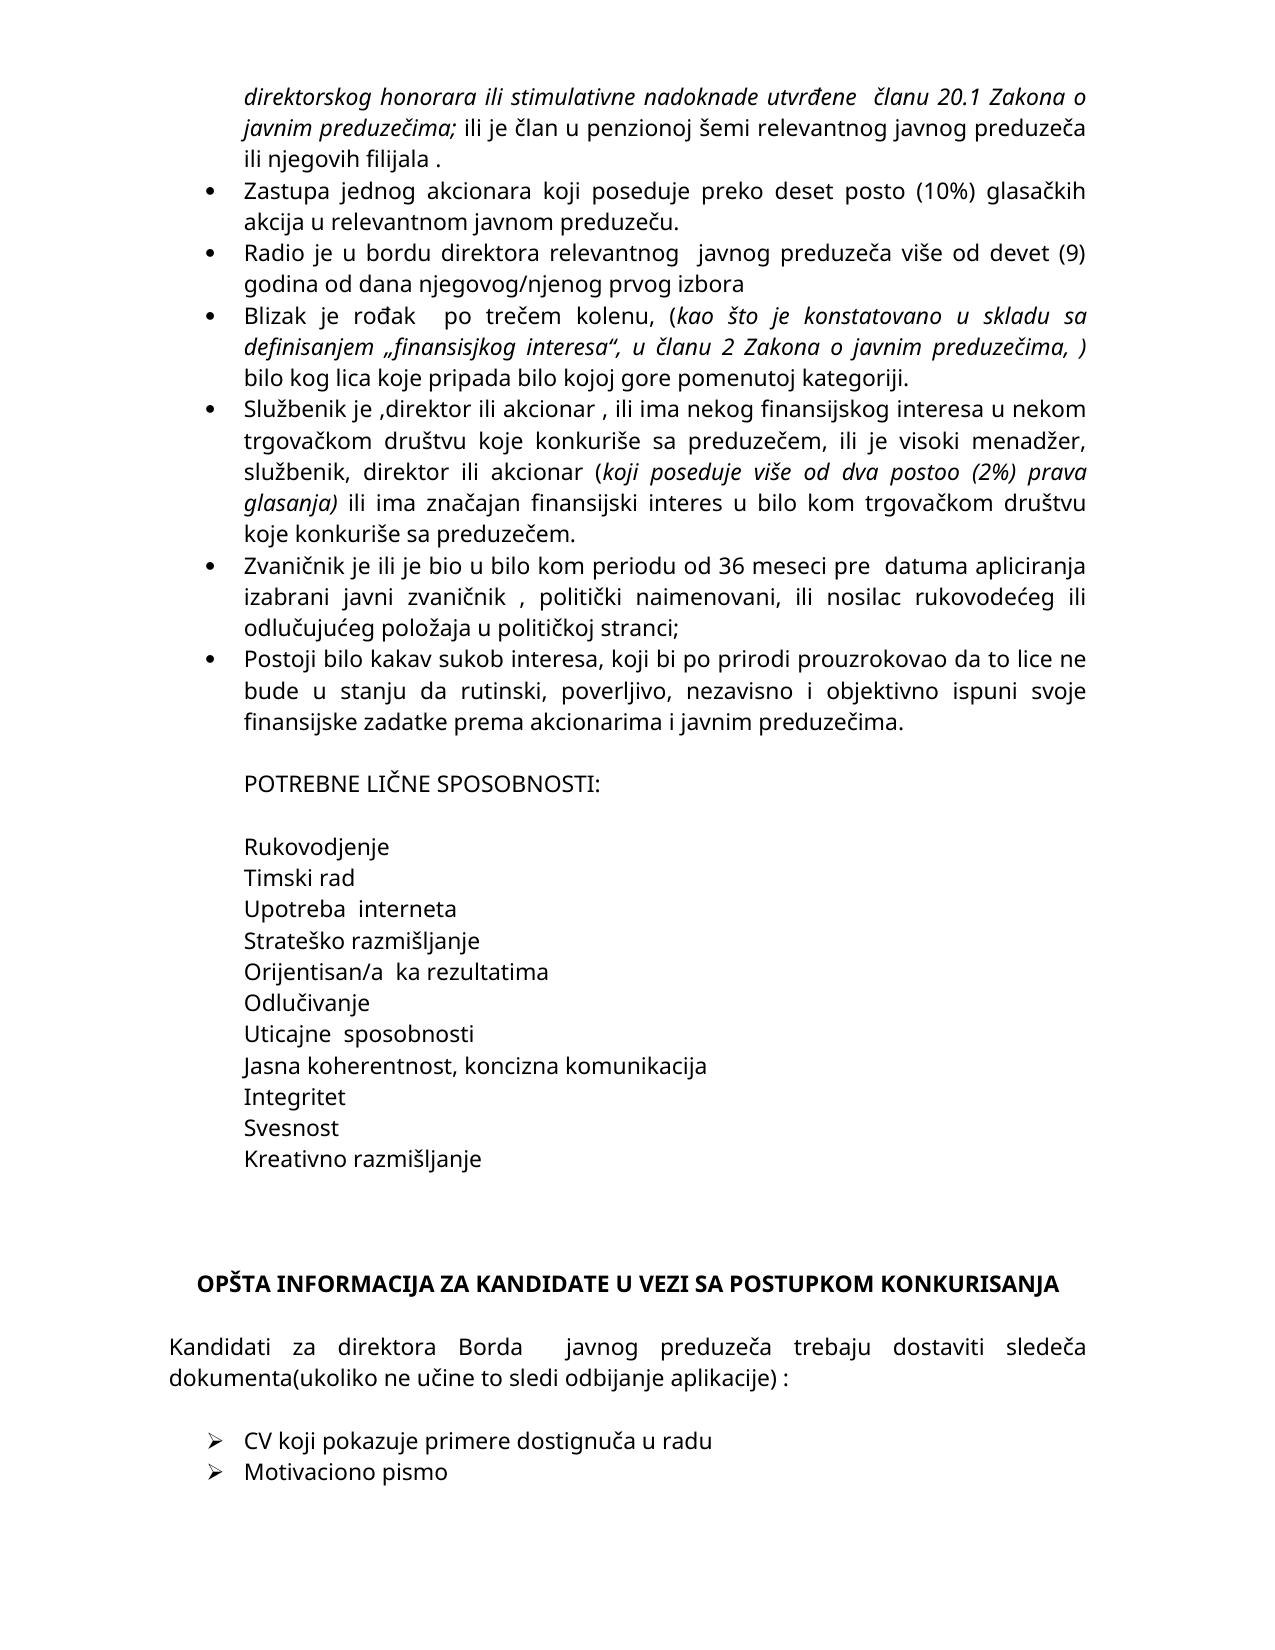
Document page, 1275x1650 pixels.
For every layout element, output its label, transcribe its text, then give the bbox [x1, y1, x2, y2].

text Uticajne sposobnosti [244, 1018, 1087, 1050]
text OPŠTA INFORMACIJA ZA KANDIDATE U VEZI SA POSTUPKOM KONKURISANJA [169, 1268, 1087, 1300]
text Kreativno razmišljanje [244, 1143, 1087, 1175]
text Rukovodjenje [244, 831, 1087, 862]
list Motivaciono pismo [206, 1456, 1087, 1487]
list Zastupa jednog akcionara koji poseduje preko deset posto (10%) glasačkih akcija u relevantnom javnom preduzeču. [206, 175, 1087, 237]
list CV koji pokazuje primere dostignuča u radu [206, 1425, 1087, 1456]
list Postoji bilo kakav sukob interesa, koji bi po prirodi prouzrokovao da to lice ne bude u stanju da rutinski, poverljivo, nezavisno i objektivno ispuni svoje finansijske zadatke prema akcionarima i javnim preduzečima. [206, 643, 1087, 737]
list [206, 81, 1087, 175]
text Svesnost [244, 1112, 1087, 1143]
text Integritet [244, 1081, 1087, 1112]
list Službenik je ,direktor ili akcionar , ili ima nekog finansijskog interesa u nekom trgovačkom društvu koje konkuriše sa preduzečem, ili je visoki menadžer, službenik, direktor ili akcionar (koji poseduje više od dva postoo (2%) prava glasanja) ili ima značajan finansijski interes u bilo kom trgovačkom društvu koje konkuriše sa preduzečem. [206, 393, 1087, 550]
list Zvaničnik je ili je bio u bilo kom periodu od 36 meseci pre datuma apliciranja izabrani javni zvaničnik , politički naimenovani, ili nosilac rukovodećeg ili odlučujućeg položaja u političkoj stranci; [206, 550, 1087, 643]
text Strateško razmišljanje [244, 925, 1087, 956]
text Odlučivanje [244, 987, 1087, 1018]
list Blizak je rođak po trečem kolenu, (kao što je konstatovano u skladu sa definisanjem „finansisjkog interesa“, u članu 2 Zakona o javnim preduzečima, ) bilo kog lica koje pripada bilo kojoj gore pomenutoj kategoriji. [206, 300, 1087, 393]
text Upotreba interneta [244, 893, 1087, 925]
list Radio je u bordu direktora relevantnog javnog preduzeča više od devet (9) godina od dana njegovog/njenog prvog izbora [206, 237, 1087, 300]
text POTREBNE LIČNE SPOSOBNOSTI: [244, 768, 1087, 800]
text Jasna koherentnost, koncizna komunikacija [244, 1050, 1087, 1081]
text Orijentisan/a ka rezultatima [244, 956, 1087, 987]
text Timski rad [244, 862, 1087, 893]
text Kandidati za direktora Borda javnog preduzeča trebaju dostaviti sledeča dokumenta(ukoliko ne učine to sledi odbijanje aplikacije) : [169, 1331, 1087, 1393]
